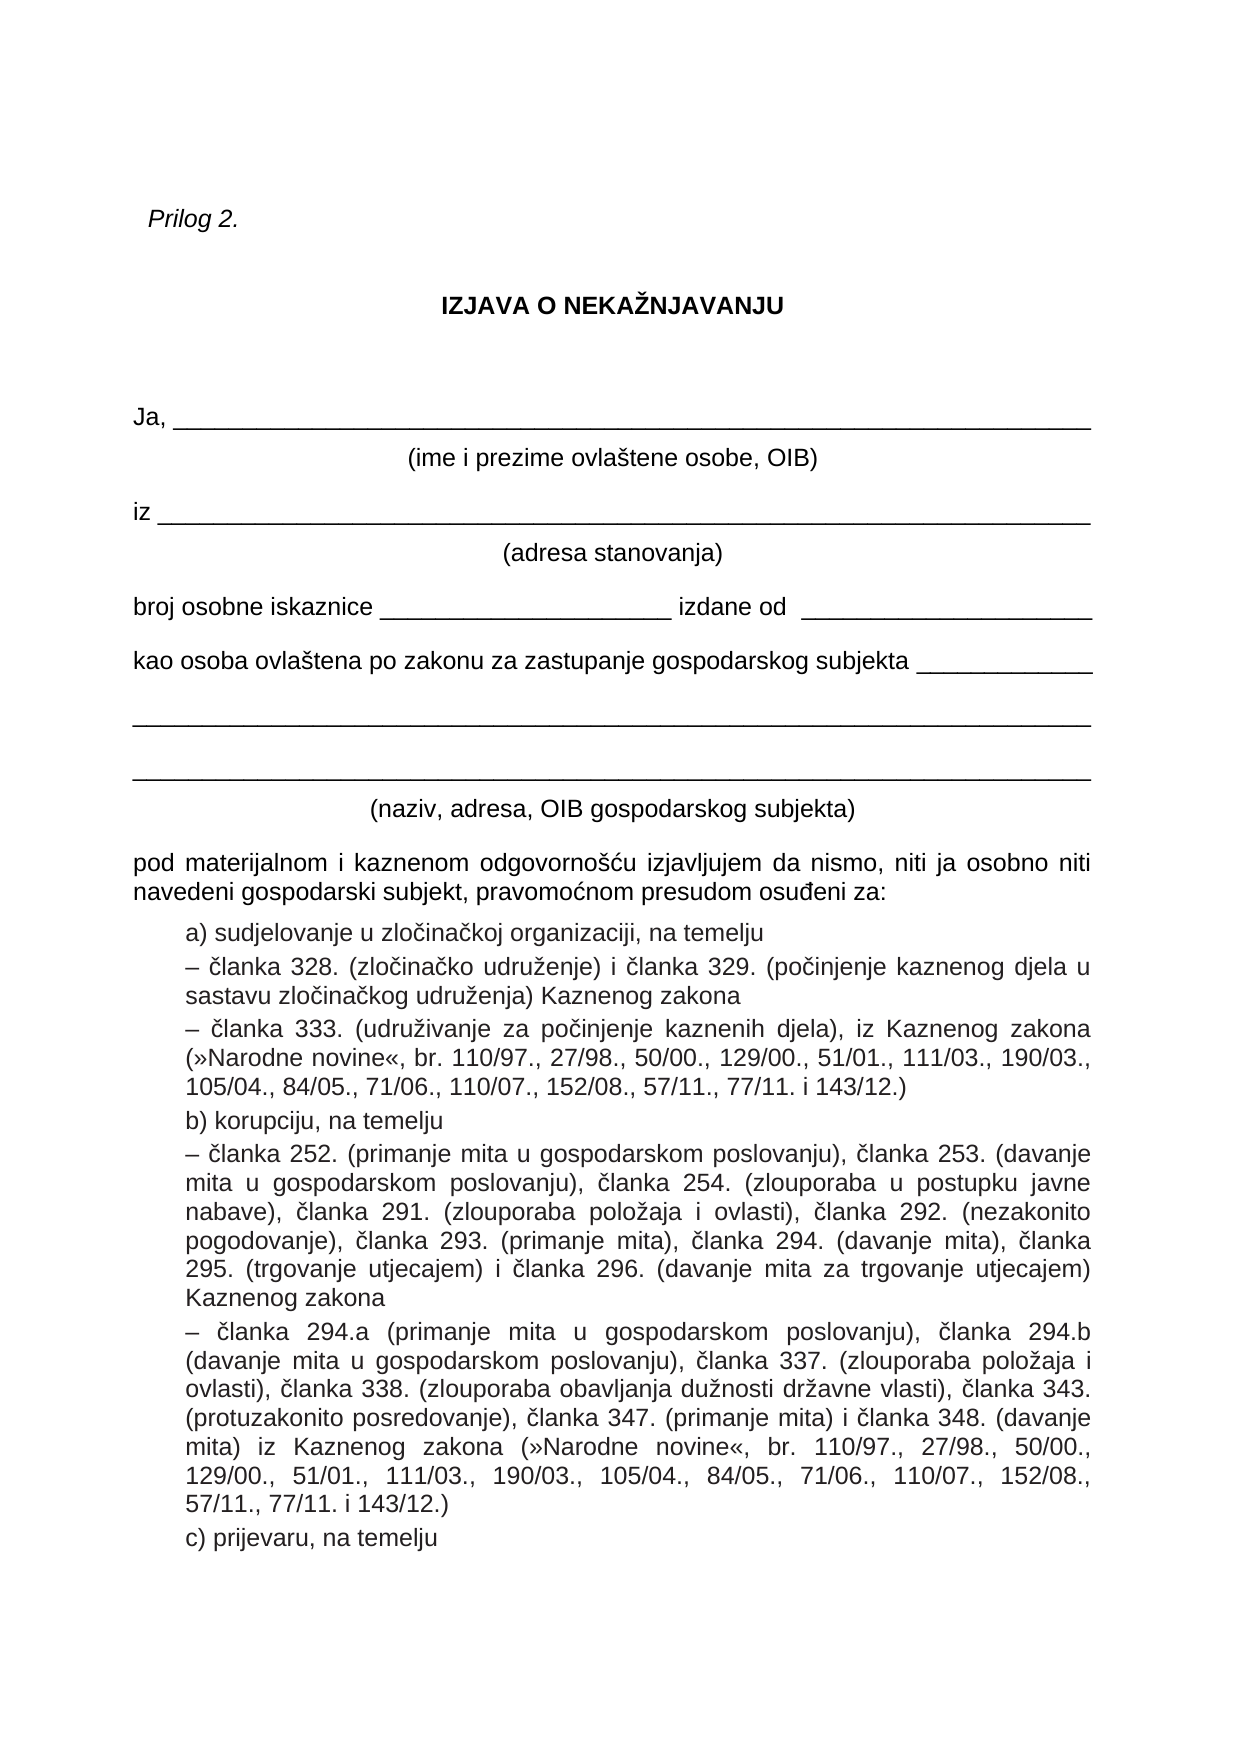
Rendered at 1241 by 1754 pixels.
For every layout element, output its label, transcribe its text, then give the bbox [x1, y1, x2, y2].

text (adresa stanovanja) [133, 538, 1093, 567]
text – članka 333. (udruživanje za počinjenje kaznenih djela), iz Kaznenog zakona (»Narodne novine«, br. 110/97., 27/98., 50/00., 129/00., 51/01., 111/03., 190/03., 105/04., 84/05., 71/06., 110/07., 152/08., 57/11., 77/11. i 143/12.) [185, 1014, 1093, 1101]
text Prilog 2. [148, 204, 1093, 233]
text broj osobne iskaznice _____________________ izdane od [133, 592, 1093, 621]
text c) prijevaru, na temelju [185, 1523, 1093, 1552]
text iz [133, 497, 1093, 526]
text kao osoba ovlaštena po zakonu za zastupanje gospodarskog subjekta [133, 646, 1093, 674]
text IZJAVA O NEKAŽNJAVANJU [133, 291, 1093, 319]
text pod materijalnom i kaznenom odgovornošću izjavljujem da nismo, niti ja osobno niti navedeni gospodarski subjekt, pravomoćnom presudom osuđeni za: [133, 848, 1093, 906]
text a) sudjelovanje u zločinačkoj organizaciji, na temelju [185, 918, 1093, 947]
text – članka 328. (zločinačko udruženje) i članka 329. (počinjenje kaznenog djela u sastavu zločinačkog udruženja) Kaznenog zakona [185, 952, 1093, 1009]
text – članka 252. (primanje mita u gospodarskom poslovanju), članka 253. (davanje mita u gospodarskom poslovanju), članka 254. (zlouporaba u postupku javne nabave), članka 291. (zlouporaba položaja i ovlasti), članka 292. (nezakonito pogodovanje), članka 293. (primanje mita), članka 294. (davanje mita), članka 295. (trgovanje utjecajem) i članka 296. (davanje mita za trgovanje utjecajem) Kaznenog zakona [185, 1139, 1093, 1312]
text (naziv, adresa, OIB gospodarskog subjekta) [133, 794, 1093, 823]
text Ja, [133, 402, 1093, 431]
text – članka 294.a (primanje mita u gospodarskom poslovanju), članka 294.b (davanje mita u gospodarskom poslovanju), članka 337. (zlouporaba položaja i ovlasti), članka 338. (zlouporaba obavljanja dužnosti državne vlasti), članka 343. (protuzakonito posredovanje), članka 347. (primanje mita) i članka 348. (davanje mita) iz Kaznenog zakona (»Narodne novine«, br. 110/97., 27/98., 50/00., 129/00., 51/01., 111/03., 190/03., 105/04., 84/05., 71/06., 110/07., 152/08., 57/11., 77/11. i 143/12.) [185, 1317, 1093, 1518]
text (ime i prezime ovlaštene osobe, OIB) [133, 443, 1093, 472]
text b) korupciju, na temelju [185, 1106, 1093, 1134]
